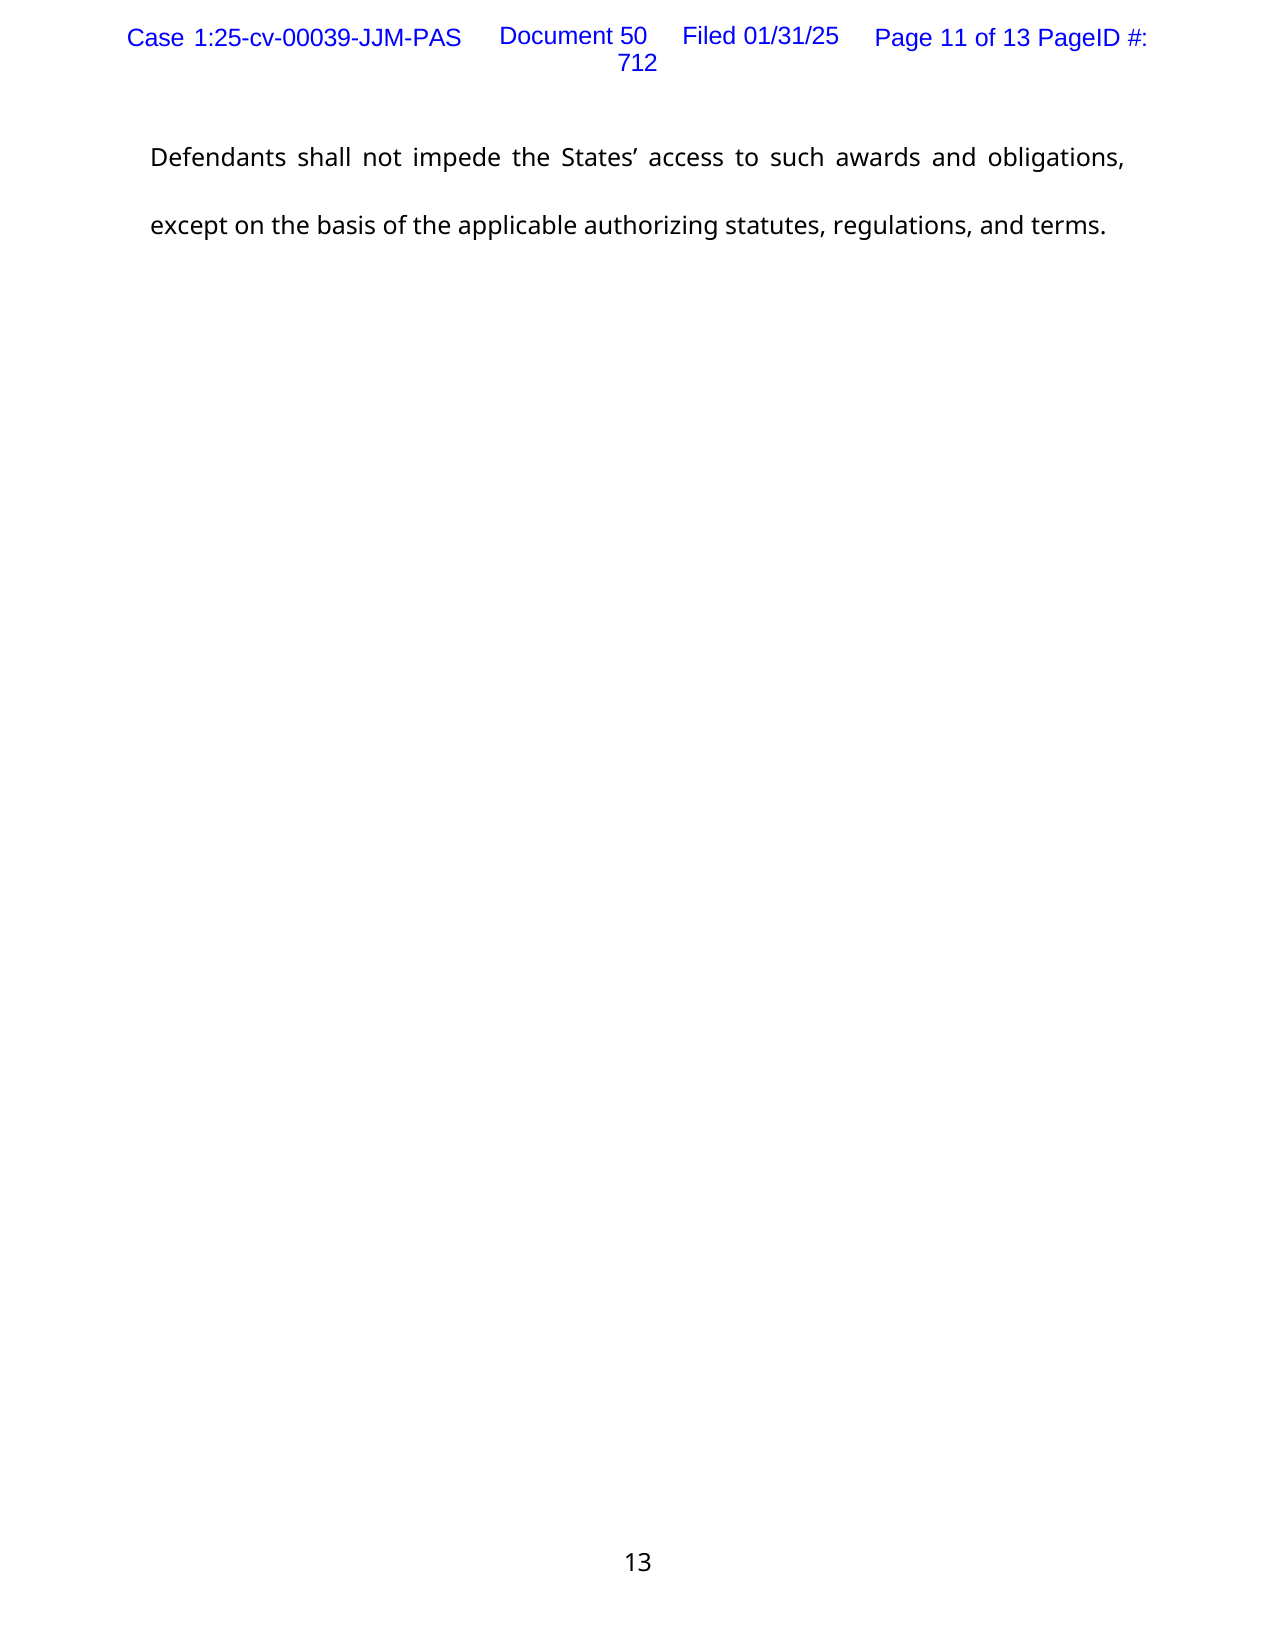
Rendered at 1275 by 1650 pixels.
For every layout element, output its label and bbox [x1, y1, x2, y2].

text [150, 139, 1126, 242]
